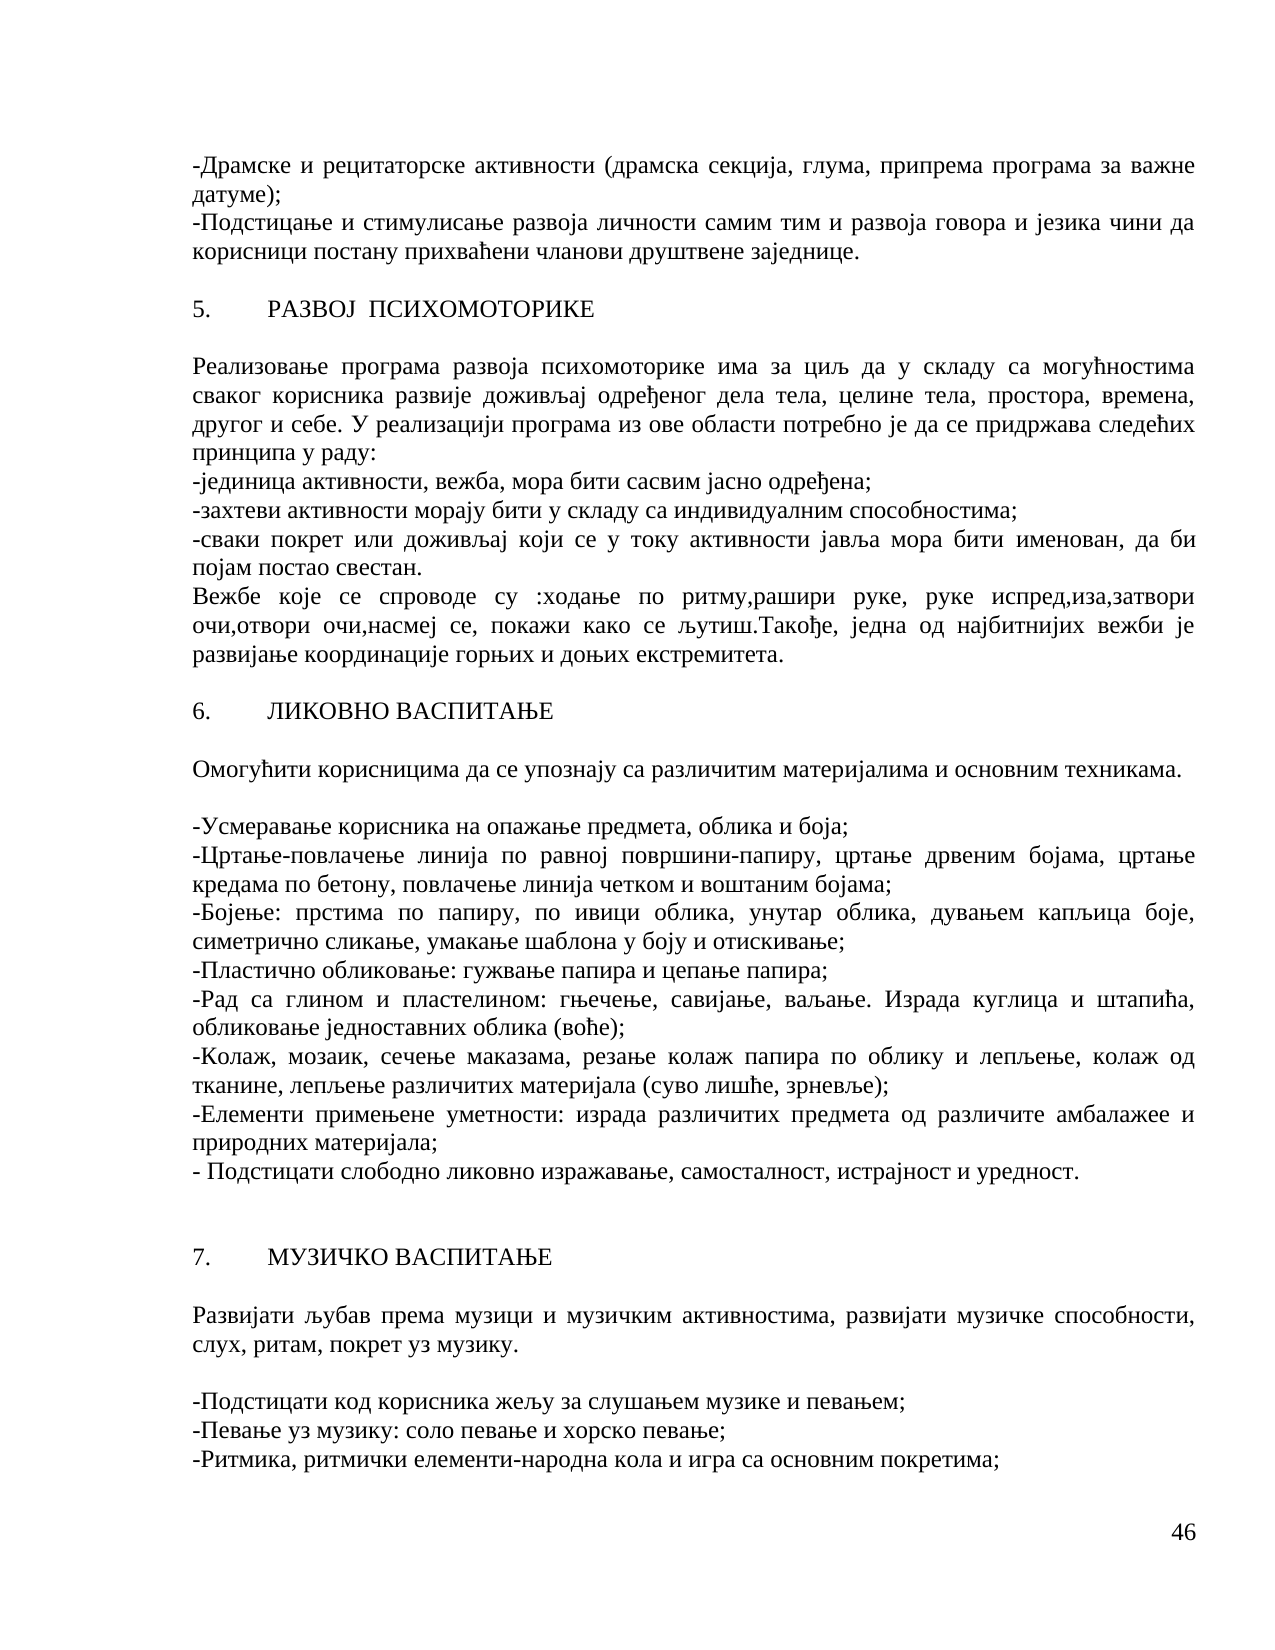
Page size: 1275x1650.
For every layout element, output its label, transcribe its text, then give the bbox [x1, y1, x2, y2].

text -сваки покрет или доживљај који се у току активности јавља мора бити именован, да би појам постао свестан. [192, 524, 1196, 581]
text -Цртање-повлачење линија по равној површини-папиру, цртање дрвеним бојама, цртање кредама по бетону, повлачење линија четком и воштаним бојама; [192, 840, 1196, 897]
text Омогућити корисницима да се упознају са различитим материјалима и основним техникама. [192, 754, 1196, 782]
text 5. РАЗВОЈ ПСИХОМОТОРИКЕ [192, 294, 1196, 322]
text Развијати љубав према музици и музичким активностима, развијати музичке способности, слух, ритам, покрет уз музику. [192, 1300, 1196, 1357]
text -Певање уз музику: соло певање и хорско певање; [192, 1415, 1196, 1444]
text -захтеви активности морају бити у складу са индивидуалним способностима; [192, 495, 1196, 524]
text -Колаж, мозаик, сечење маказама, резање колаж папира по облику и лепљење, колаж од тканине, лепљење различитих материјала (суво лишће, зрневље); [192, 1041, 1196, 1099]
text -Усмеравање корисника на опажање предмета, облика и боја; [192, 811, 1196, 840]
text Реализовање програма развоја психомоторике има за циљ да у складу са могућностима сваког корисника развије доживљај одређеног дела тела, целине тела, простора, времена, другог и себе. У реализацији програма из ове области потребно је да се придржава следећих принципа у раду: [192, 351, 1196, 466]
text 6. ЛИКОВНО ВАСПИТАЊЕ [192, 696, 1196, 725]
text -Пластично обликовање: гужвање папира и цепање папира; [192, 955, 1196, 984]
text -Елементи примењене уметности: израда различитих предмета од различите амбалажее и природних материјала; [192, 1099, 1196, 1156]
text Вежбе које се спроводе су :ходање по ритму,рашири руке, руке испред,иза,затвори очи,отвори очи,насмеј се, покажи како се љутиш.Такође, једна од најбитнијих вежби је развијање координације горњих и доњих екстремитета. [192, 581, 1196, 667]
text 7. МУЗИЧКО ВАСПИТАЊЕ [192, 1242, 1196, 1271]
text - Подстицати слободно ликовно изражавање, самосталност, истрајност и уредност. [192, 1156, 1196, 1185]
text -Ритмика, ритмички елементи-народна кола и игра са основним покретима; [192, 1444, 1196, 1472]
text -Подстицати код корисника жељу за слушањем музике и певањем; [192, 1386, 1196, 1415]
text -јединица активности, вежба, мора бити сасвим јасно одређена; [192, 466, 1196, 495]
text -Подстицање и стимулисање развоја личности самим тим и развоја говора и језика чини да корисници постану прихваћени чланови друштвене заједнице. [192, 207, 1196, 265]
text -Драмске и рецитаторске активности (драмска секција, глума, припрема програма за важне датуме); [192, 150, 1196, 207]
text -Рад са глином и пластелином: гњечење, савијање, ваљање. Израда куглица и штапића, обликовање једноставних облика (воће); [192, 984, 1196, 1041]
text -Бојење: прстима по папиру, по ивици облика, унутар облика, дувањем капљица боје, симетрично сликање, умакање шаблона у боју и отискивање; [192, 897, 1196, 955]
